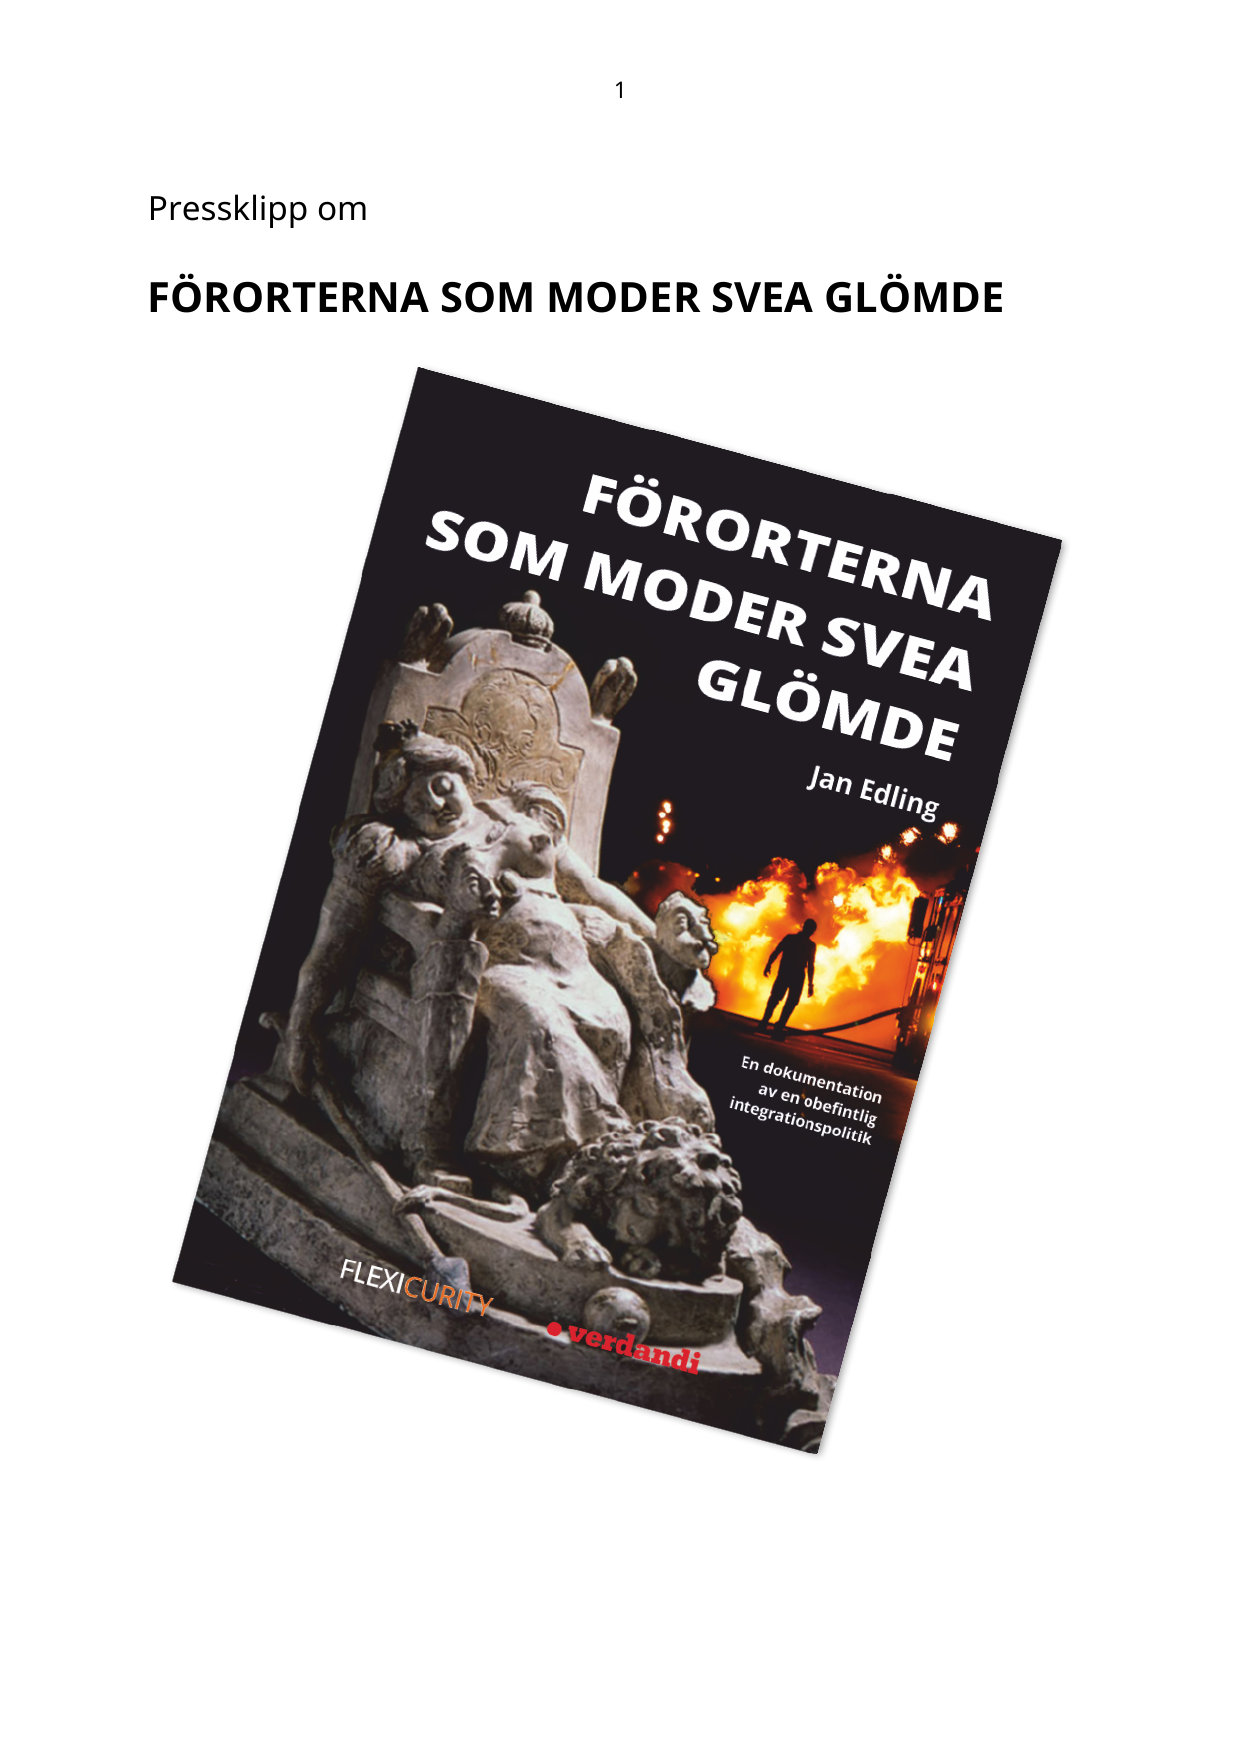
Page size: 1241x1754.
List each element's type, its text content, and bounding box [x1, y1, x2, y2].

text Pressklipp om [148, 185, 1093, 231]
picture [172, 368, 1061, 1454]
subtitle Förorterna som Moder Svea glömde [148, 268, 1093, 325]
